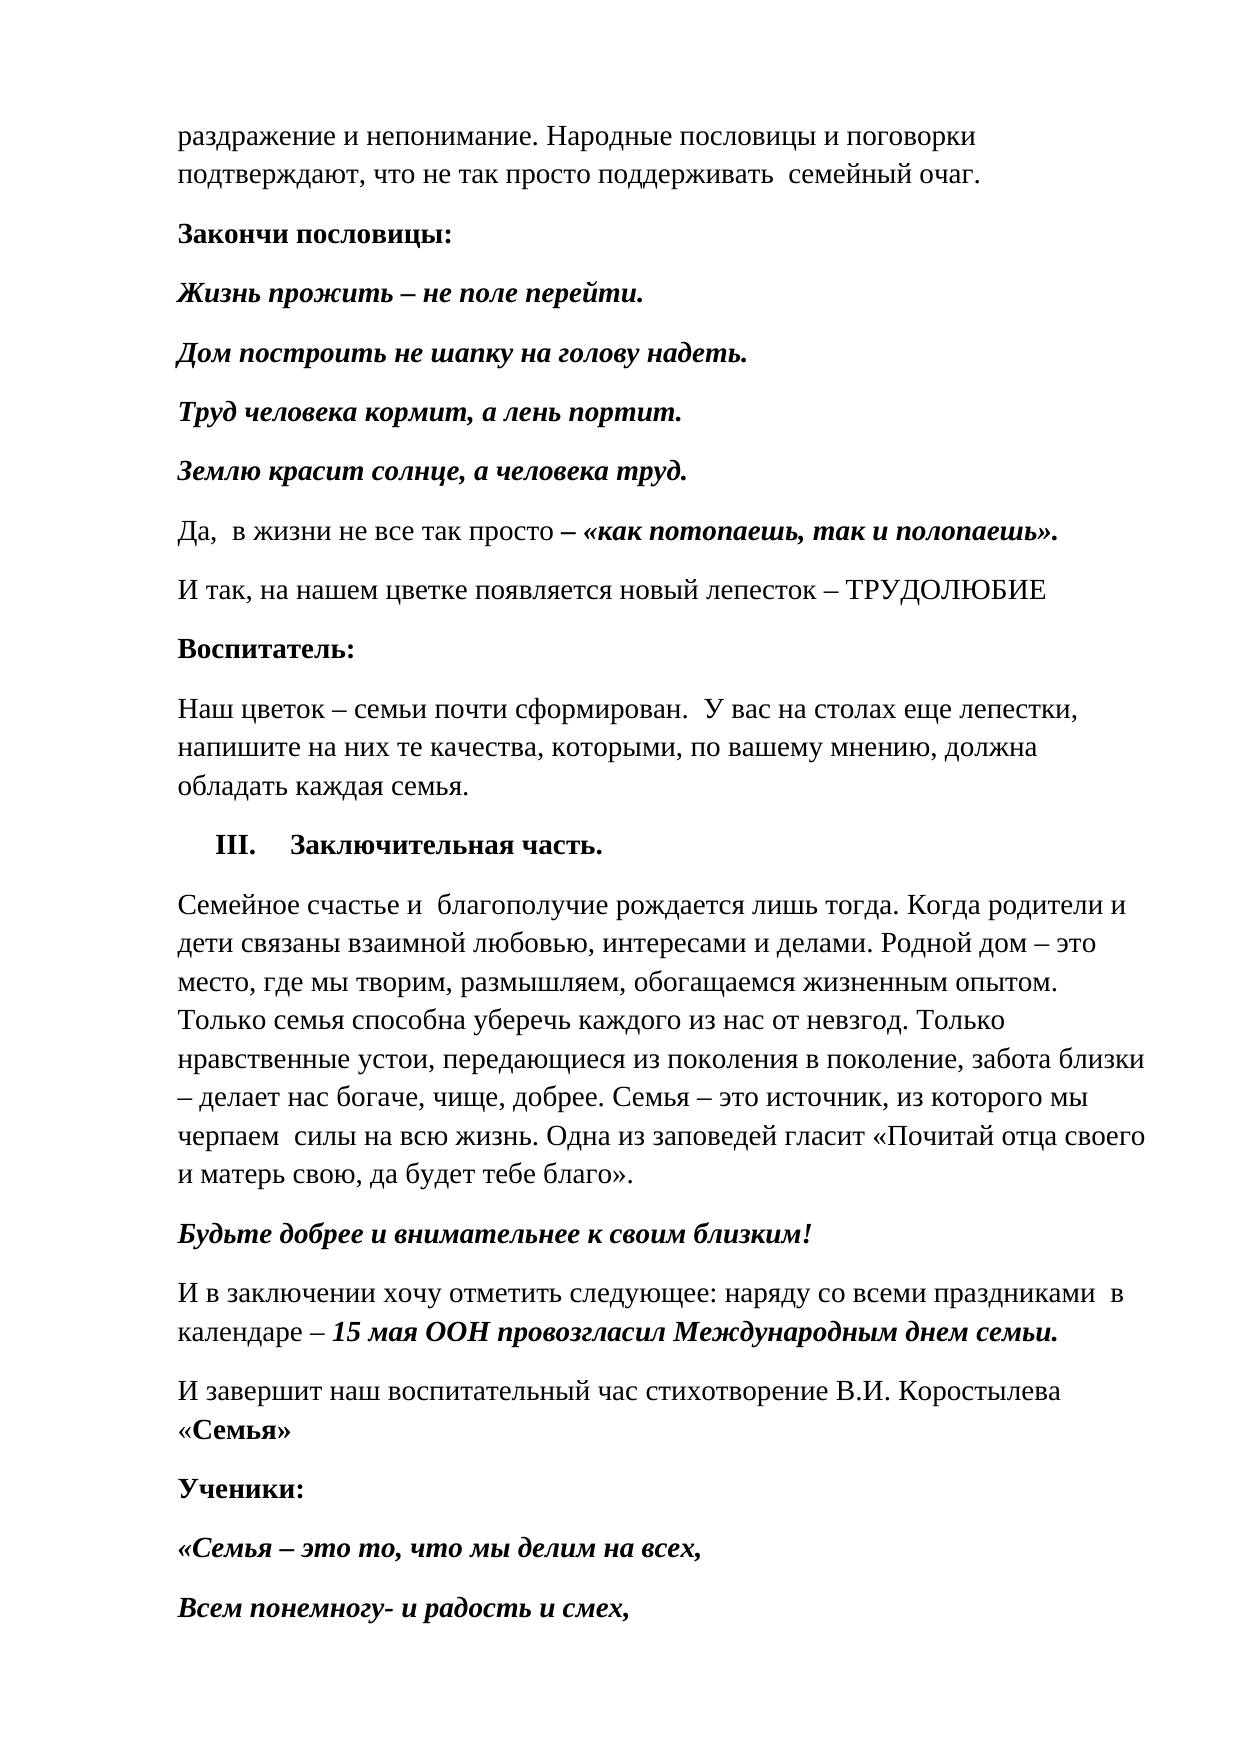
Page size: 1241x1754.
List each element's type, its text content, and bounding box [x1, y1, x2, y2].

text И в заключении хочу отметить следующее: наряду со всеми праздниками в календаре – 15 мая ООН провозгласил Международным днем семьи. [177, 1275, 1152, 1347]
text Труд человека кормит, а лень портит. [177, 394, 1152, 428]
text Семейное счастье и благополучие рождается лишь тогда. Когда родители и дети связаны взаимной любовью, интересами и делами. Родной дом – это место, где мы творим, размышляем, обогащаемся жизненным опытом. Только семья способна уберечь каждого из нас от невзгод. Только нравственные устои, передающиеся из поколения в поколение, забота близки – делает нас богаче, чище, добрее. Семья – это источник, из которого мы черпаем силы на всю жизнь. Одна из заповедей гласит «Почитай отца своего и матерь свою, да будет тебе благо». [177, 887, 1152, 1190]
text И завершит наш воспитательный час стихотворение В.И. Коростылева «Семья» [177, 1373, 1152, 1445]
text Наш цветок – семьи почти сформирован. У вас на столах еще лепестки, напишите на них те качества, которыми, по вашему мнению, должна обладать каждая семья. [177, 691, 1152, 802]
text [177, 118, 1152, 190]
text Всем понемногу- и радость и смех, [177, 1590, 1152, 1623]
text Землю красит солнце, а человека труд. [177, 453, 1152, 487]
text Воспитатель: [177, 632, 1152, 665]
text Дом построить не шапку на голову надеть. [177, 335, 1152, 368]
text Жизнь прожить – не поле перейти. [177, 275, 1152, 309]
text Закончи пословицы: [177, 216, 1152, 249]
text «Семья – это то, что мы делим на всех, [177, 1531, 1152, 1564]
list Заключительная часть. [215, 827, 1152, 861]
text Да, в жизни не все так просто – «как потопаешь, так и полопаешь». [177, 513, 1152, 546]
text Ученики: [177, 1471, 1152, 1505]
text И так, на нашем цветке появляется новый лепесток – ТРУДОЛЮБИЕ [177, 572, 1152, 606]
text Будьте добрее и внимательнее к своим близким! [177, 1216, 1152, 1249]
